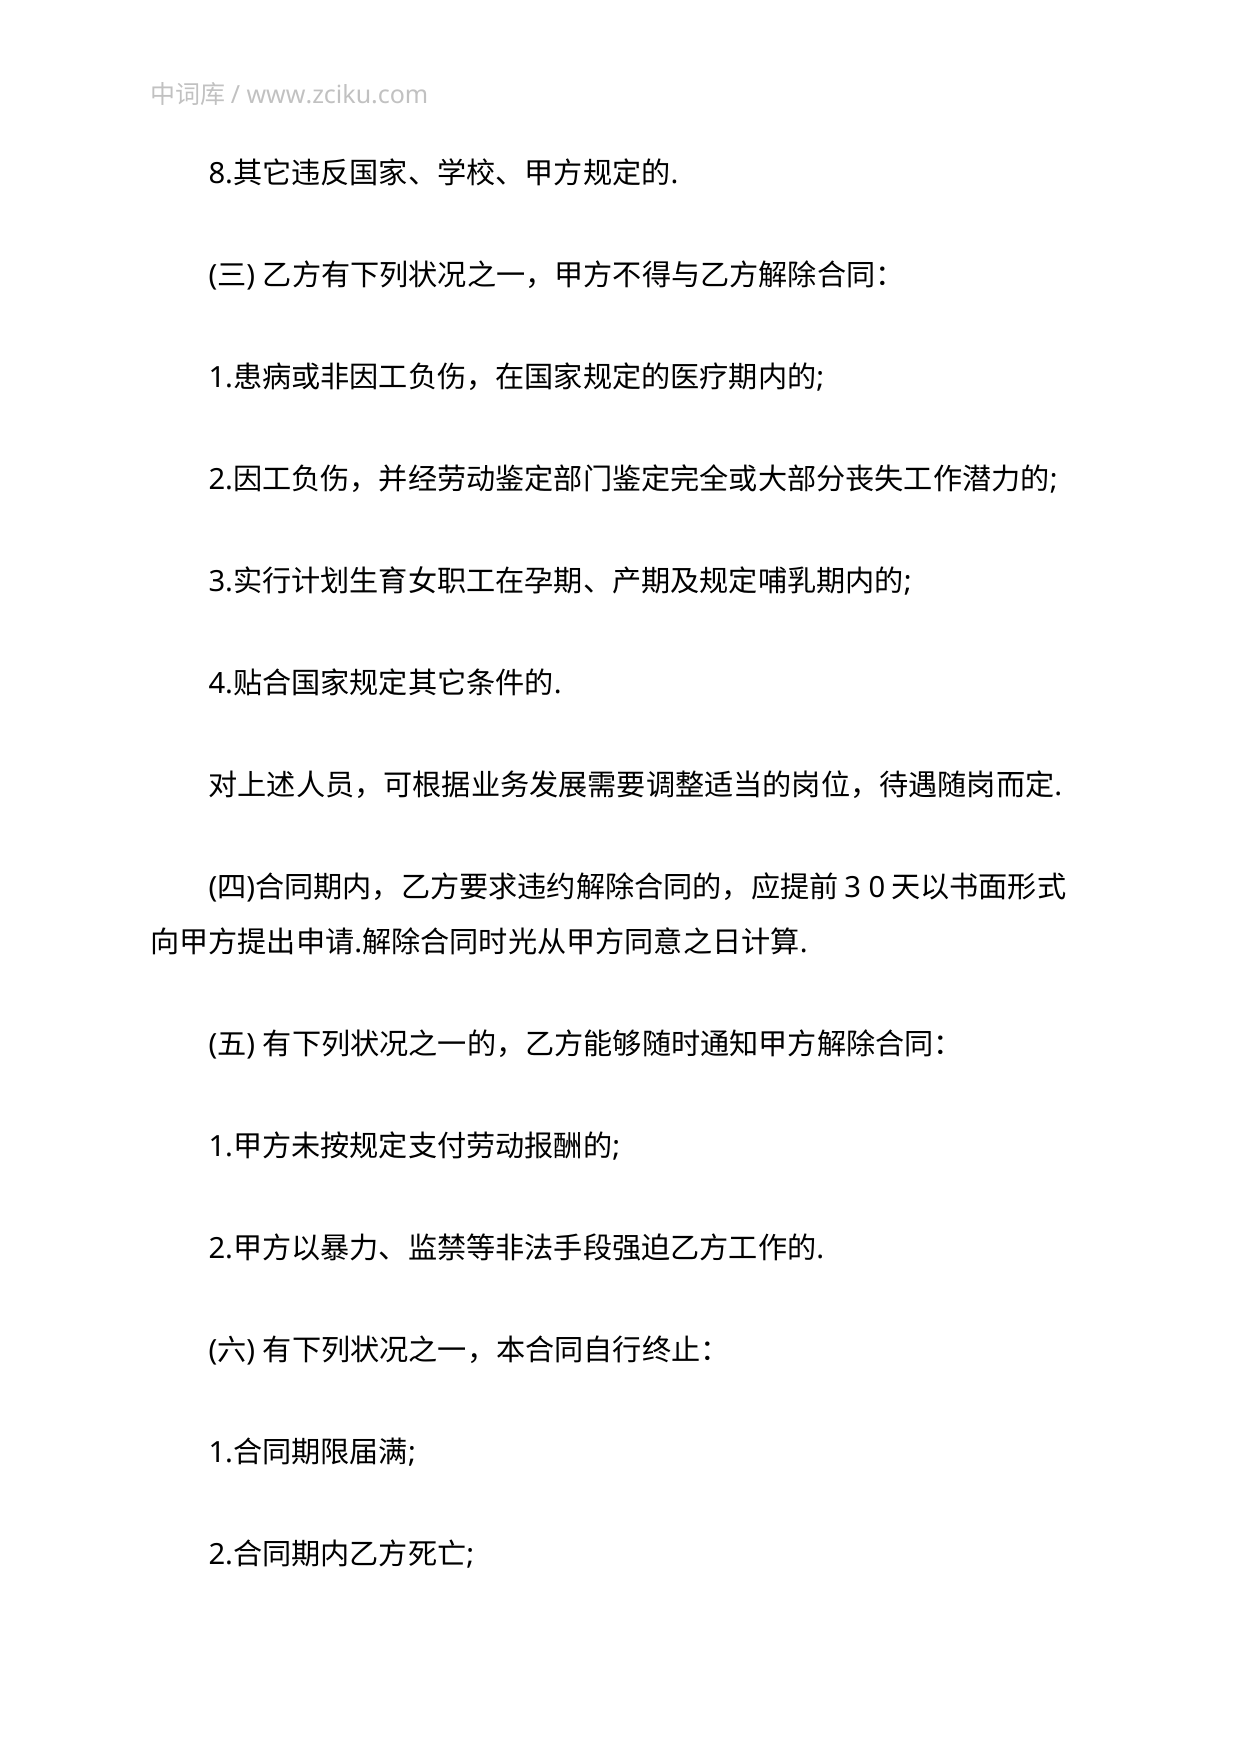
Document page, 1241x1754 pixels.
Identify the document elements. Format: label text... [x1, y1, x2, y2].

text (四)合同期内，乙方要求违约解除合同的，应提前3 0天以书面形式向甲方提出申请.解除合同时光从甲方同意之日计算. [150, 864, 1090, 961]
text 3.实行计划生育女职工在孕期、产期及规定哺乳期内的; [150, 558, 1090, 600]
text 1.患病或非因工负伤，在国家规定的医疗期内的; [150, 354, 1090, 396]
text 8.其它违反国家、学校、甲方规定的. [150, 150, 1090, 192]
text 1.甲方未按规定支付劳动报酬的; [150, 1123, 1090, 1165]
text 2.合同期内乙方死亡; [150, 1531, 1090, 1573]
text 1.合同期限届满; [150, 1429, 1090, 1471]
text (三) 乙方有下列状况之一，甲方不得与乙方解除合同： [150, 252, 1090, 294]
text 4.贴合国家规定其它条件的. [150, 660, 1090, 702]
text 2.因工负伤，并经劳动鉴定部门鉴定完全或大部分丧失工作潜力的; [150, 456, 1090, 498]
text (五) 有下列状况之一的，乙方能够随时通知甲方解除合同： [150, 1021, 1090, 1063]
text 对上述人员，可根据业务发展需要调整适当的岗位，待遇随岗而定. [150, 762, 1090, 804]
text 2.甲方以暴力、监禁等非法手段强迫乙方工作的. [150, 1225, 1090, 1267]
text (六) 有下列状况之一，本合同自行终止： [150, 1327, 1090, 1369]
